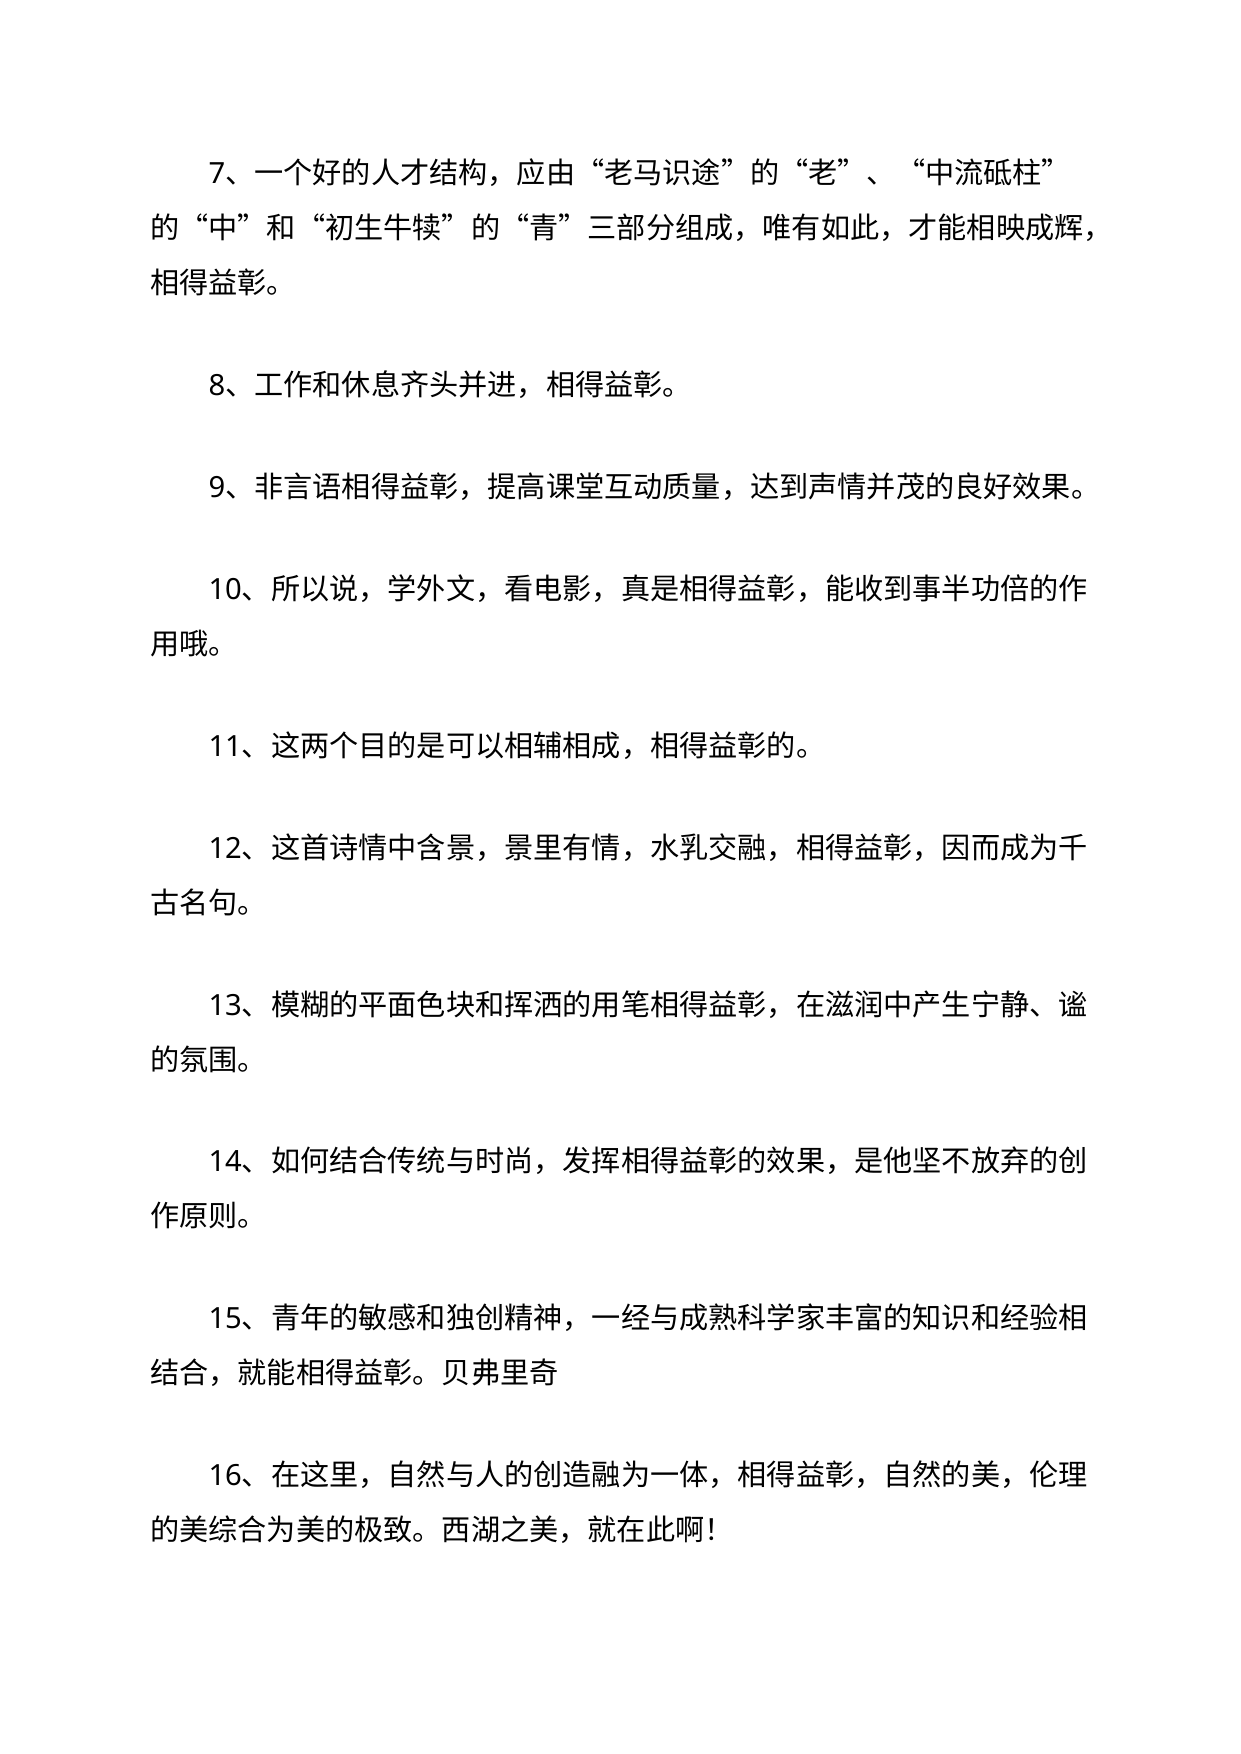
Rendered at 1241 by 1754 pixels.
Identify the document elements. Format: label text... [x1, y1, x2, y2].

text 12、这首诗情中含景，景里有情，水乳交融，相得益彰，因而成为千古名句。 [150, 824, 1090, 922]
text 11、这两个目的是可以相辅相成，相得益彰的。 [150, 722, 1090, 765]
text 15、青年的敏感和独创精神，一经与成熟科学家丰富的知识和经验相结合，就能相得益彰。贝弗里奇 [150, 1295, 1090, 1392]
text 9、非言语相得益彰，提高课堂互动质量，达到声情并茂的良好效果。 [150, 464, 1090, 506]
text 13、模糊的平面色块和挥洒的用笔相得益彰，在滋润中产生宁静、谧的氛围。 [150, 981, 1090, 1078]
text 14、如何结合传统与时尚，发挥相得益彰的效果，是他坚不放弃的创作原则。 [150, 1138, 1090, 1235]
text 10、所以说，学外文，看电影，真是相得益彰，能收到事半功倍的作用哦。 [150, 566, 1090, 663]
text 8、工作和休息齐头并进，相得益彰。 [150, 362, 1090, 404]
text 7、一个好的人才结构，应由“老马识途”的“老”、“中流砥柱”的“中”和“初生牛犊”的“青”三部分组成，唯有如此，才能相映成辉，相得益彰。 [150, 150, 1090, 302]
text 16、在这里，自然与人的创造融为一体，相得益彰，自然的美，伦理的美综合为美的极致。西湖之美，就在此啊！ [150, 1451, 1090, 1549]
